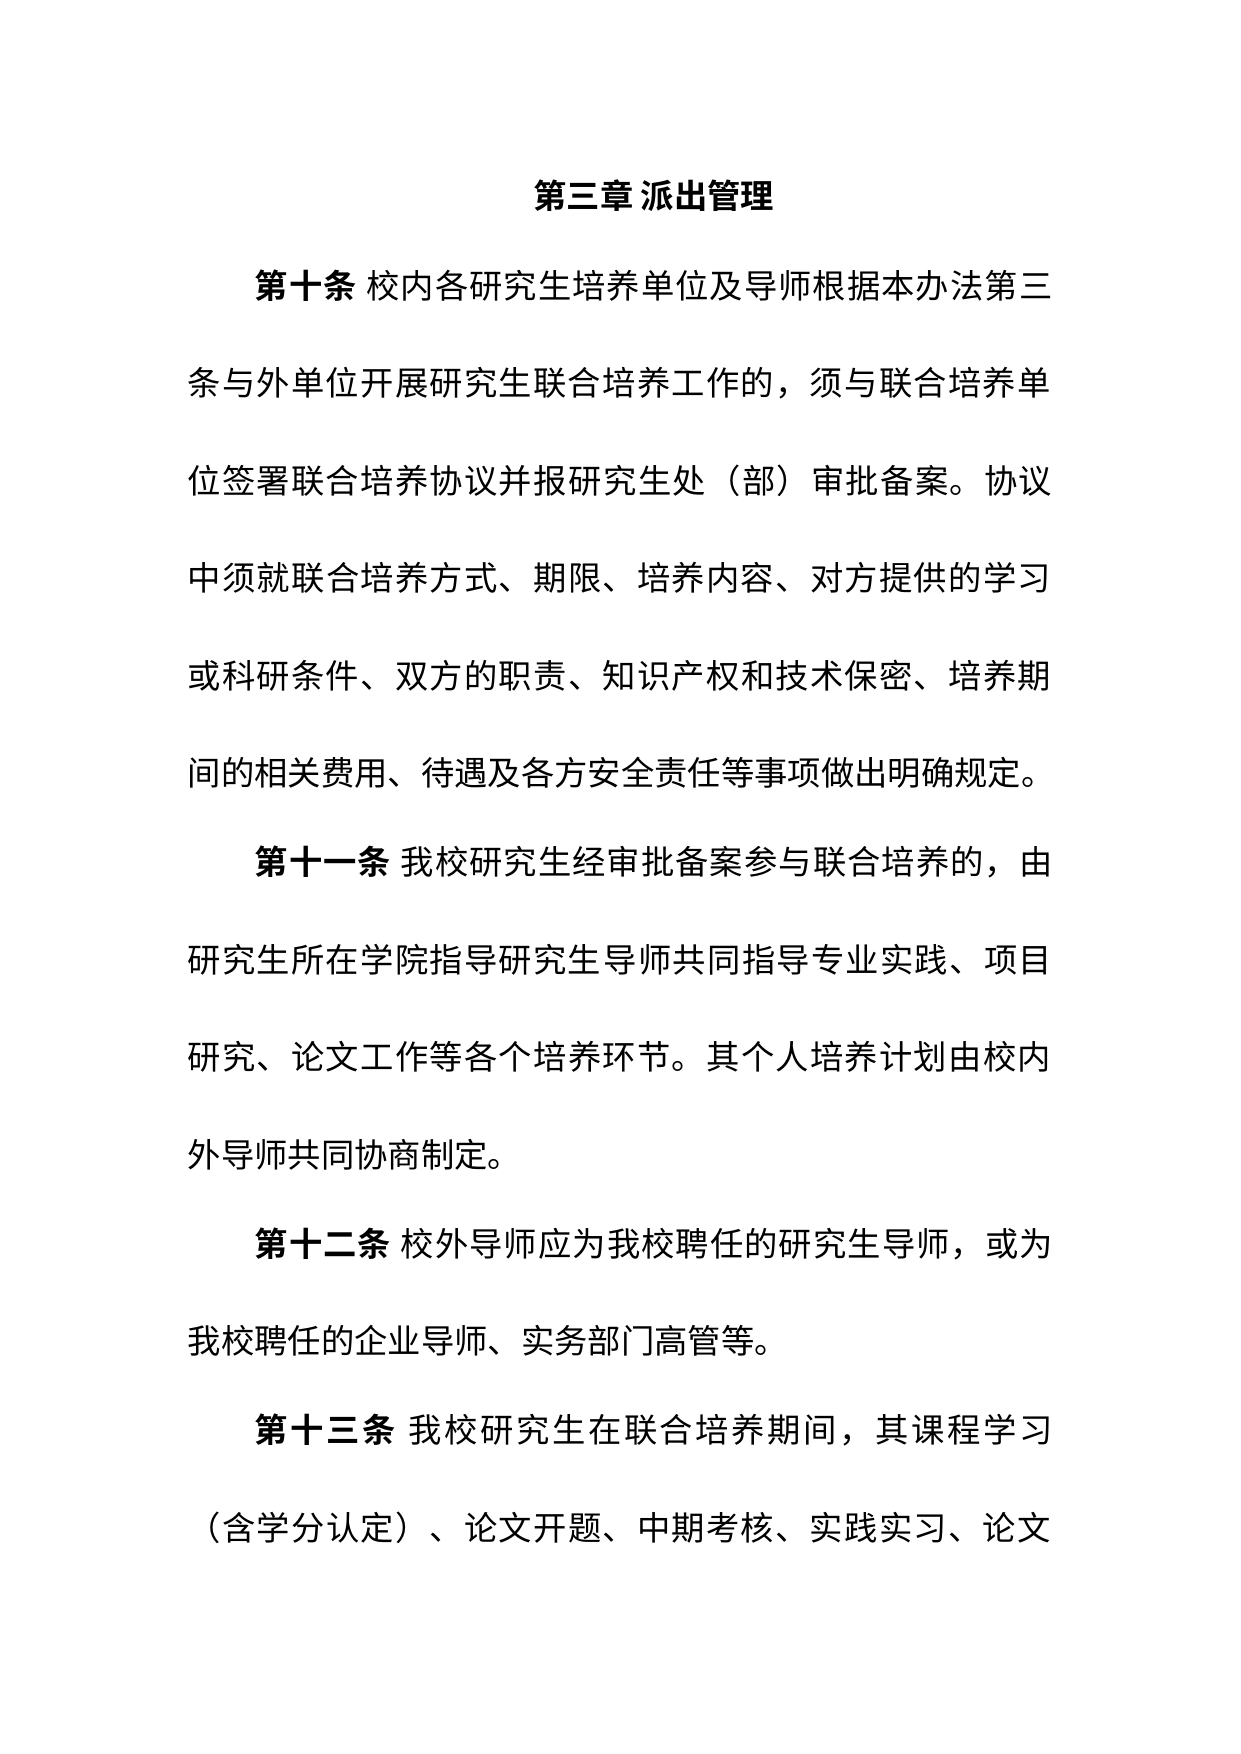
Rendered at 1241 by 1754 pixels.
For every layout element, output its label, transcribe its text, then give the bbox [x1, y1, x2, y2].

text 第十二条 校外导师应为我校聘任的研究生导师，或为我校聘任的企业导师、实务部门高管等。 [187, 1209, 1053, 1372]
text 第十条 校内各研究生培养单位及导师根据本办法第三条与外单位开展研究生联合培养工作的，须与联合培养单位签署联合培养协议并报研究生处（部）审批备案。协议中须就联合培养方式、期限、培养内容、对方提供的学习或科研条件、双方的职责、知识产权和技术保密、培养期间的相关费用、待遇及各方安全责任等事项做出明确规定。 [187, 251, 1053, 803]
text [187, 1396, 1053, 1558]
text 第三章 派出管理 [187, 162, 1053, 227]
text 第十一条 我校研究生经审批备案参与联合培养的，由研究生所在学院指导研究生导师共同指导专业实践、项目研究、论文工作等各个培养环节。其个人培养计划由校内外导师共同协商制定。 [187, 828, 1053, 1185]
